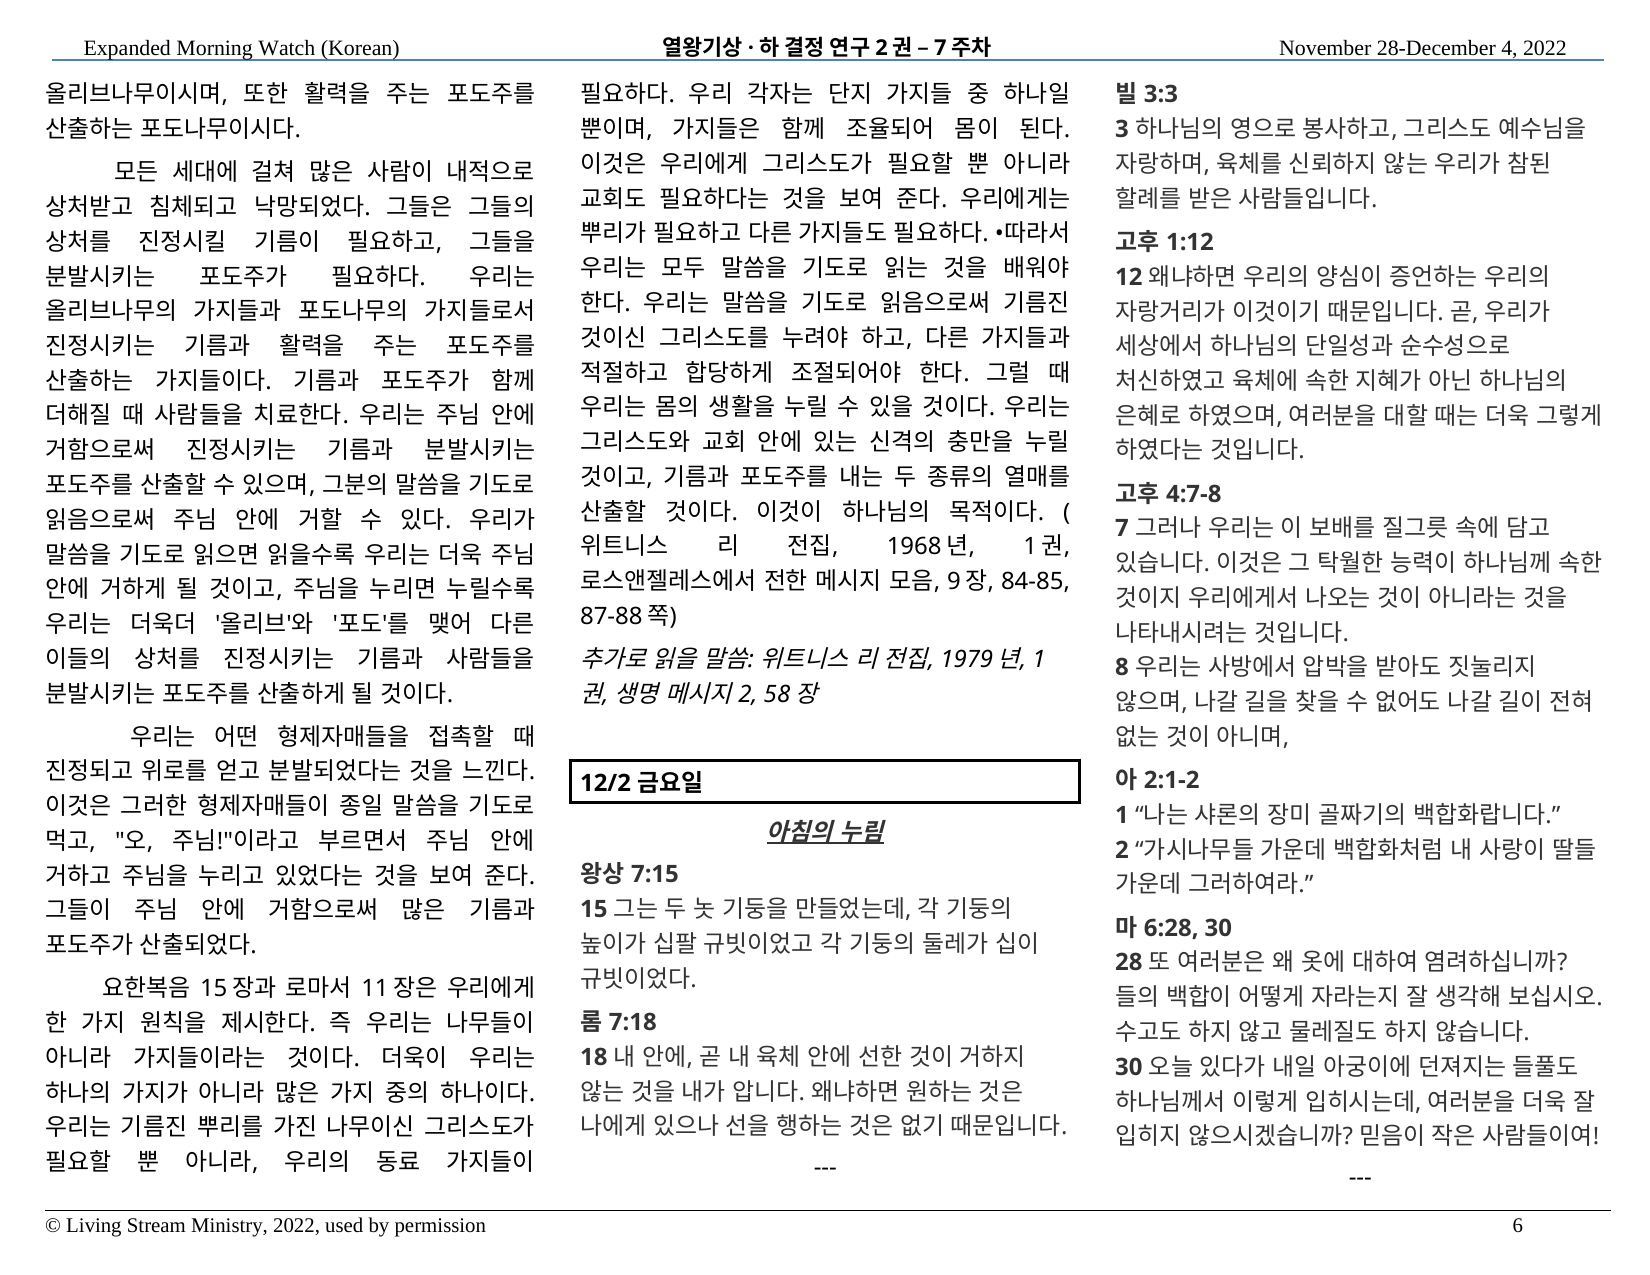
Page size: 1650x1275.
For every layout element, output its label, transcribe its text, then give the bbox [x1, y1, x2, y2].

text --- [580, 1150, 1070, 1183]
text 아침의 누림 [580, 812, 1070, 847]
text 아 2:1-2 1 “나는 샤론의 장미 골짜기의 백합화랍니다.” 2 “가시나무들 가운데 백합화처럼 내 사랑이 딸들 가운데 그러하여라.” [1115, 761, 1605, 900]
text 우리는 어떤 형제자매들을 접촉할 때 진정되고 위로를 얻고 분발되었다는 것을 느낀다. 이것은 그러한 형제자매들이 종일 말씀을 기도로 먹고, "오, 주님!"이라고 부르면서 주님 안에 거하고 주님을 누리고 있었다는 것을 보여 준다. 그들이 주님 안에 거함으로써 많은 기름과 포도주가 산출되었다. [45, 717, 535, 961]
text 왕상 7:15 15 그는 두 놋 기둥을 만들었는데, 각 기둥의 높이가 십팔 규빗이었고 각 기둥의 둘레가 십이 규빗이었다. [580, 855, 1070, 994]
text 추가로 읽을 말씀: 위트니스 리 전집, 1979년, 1권, 생명 메시지 2, 58장 [580, 640, 1070, 709]
text 롬 7:18 18 내 안에, 곧 내 육체 안에 선한 것이 거하지 않는 것을 내가 압니다. 왜냐하면 원하는 것은 나에게 있으나 선을 행하는 것은 없기 때문입니다. [580, 1002, 1070, 1142]
text 요한복음 15장과 로마서 11장은 우리에게 한 가지 원칙을 제시한다. 즉 우리는 나무들이 아니라 가지들이라는 것이다. 더욱이 우리는 하나의 가지가 아니라 많은 가지 중의 하나이다. 우리는 기름진 뿌리를 가진 나무이신 그리스도가 필요할 뿐 아니라, 우리의 동료 가지들이 필요하다. 우리 각자는 단지 가지들 중 하나일 뿐이며, 가지들은 함께 조율되어 몸이 된다. 이것은 우리에게 그리스도가 필요할 뿐 아니라 교회도 필요하다는 것을 보여 준다. 우리에게는 뿌리가 필요하고 다른 가지들도 필요하다. •따라서 우리는 모두 말씀을 기도로 읽는 것을 배워야 한다. 우리는 말씀을 기도로 읽음으로써 기름진 것이신 그리스도를 누려야 하고, 다른 가지들과 적절하고 합당하게 조절되어야 한다. 그럴 때 우리는 몸의 생활을 누릴 수 있을 것이다. 우리는 그리스도와 교회 안에 있는 신격의 충만을 누릴 것이고, 기름과 포도주를 내는 두 종류의 열매를 산출할 것이다. 이것이 하나님의 목적이다. (위트니스 리 전집, 1968년, 1권, 로스앤젤레스에서 전한 메시지 모음, 9장, 84-85, 87-88쪽) [45, 969, 535, 1177]
text 요한복음 15장과 로마서 11장은 우리에게 한 가지 원칙을 제시한다. 즉 우리는 나무들이 아니라 가지들이라는 것이다. 더욱이 우리는 하나의 가지가 아니라 많은 가지 중의 하나이다. 우리는 기름진 뿌리를 가진 나무이신 그리스도가 필요할 뿐 아니라, 우리의 동료 가지들이 필요하다. 우리 각자는 단지 가지들 중 하나일 뿐이며, 가지들은 함께 조율되어 몸이 된다. 이것은 우리에게 그리스도가 필요할 뿐 아니라 교회도 필요하다는 것을 보여 준다. 우리에게는 뿌리가 필요하고 다른 가지들도 필요하다. •따라서 우리는 모두 말씀을 기도로 읽는 것을 배워야 한다. 우리는 말씀을 기도로 읽음으로써 기름진 것이신 그리스도를 누려야 하고, 다른 가지들과 적절하고 합당하게 조절되어야 한다. 그럴 때 우리는 몸의 생활을 누릴 수 있을 것이다. 우리는 그리스도와 교회 안에 있는 신격의 충만을 누릴 것이고, 기름과 포도주를 내는 두 종류의 열매를 산출할 것이다. 이것이 하나님의 목적이다. (위트니스 리 전집, 1968년, 1권, 로스앤젤레스에서 전한 메시지 모음, 9장, 84-85, 87-88쪽) [580, 75, 1070, 631]
text 모든 세대에 걸쳐 많은 사람이 내적으로 상처받고 침체되고 낙망되었다. 그들은 그들의 상처를 진정시킬 기름이 필요하고, 그들을 분발시키는 포도주가 필요하다. 우리는 올리브나무의 가지들과 포도나무의 가지들로서 진정시키는 기름과 활력을 주는 포도주를 산출하는 가지들이다. 기름과 포도주가 함께 더해질 때 사람들을 치료한다. 우리는 주님 안에 거함으로써 진정시키는 기름과 분발시키는 포도주를 산출할 수 있으며, 그분의 말씀을 기도로 읽음으로써 주님 안에 거할 수 있다. 우리가 말씀을 기도로 읽으면 읽을수록 우리는 더욱 주님 안에 거하게 될 것이고, 주님을 누리면 누릴수록 우리는 더욱더 '올리브'와 '포도'를 맺어 다른 이들의 상처를 진정시키는 기름과 사람들을 분발시키는 포도주를 산출하게 될 것이다. [45, 153, 535, 709]
text --- [1115, 1160, 1605, 1193]
text 빌 3:3 3 하나님의 영으로 봉사하고, 그리스도 예수님을 자랑하며, 육체를 신뢰하지 않는 우리가 참된 할례를 받은 사람들입니다. [1115, 75, 1605, 214]
text 12/2 금요일 [572, 762, 1078, 801]
text 마 6:28, 30 28 또 여러분은 왜 옷에 대하여 염려하십니까? 들의 백합이 어떻게 자라는지 잘 생각해 보십시오. 수고도 하지 않고 물레질도 하지 않습니다. 30 오늘 있다가 내일 아궁이에 던져지는 들풀도 하나님께서 이렇게 입히시는데, 여러분을 더욱 잘 입히지 않으시겠습니까? 믿음이 작은 사람들이여! [1115, 908, 1605, 1152]
text 고후 1:12 12 왜냐하면 우리의 양심이 증언하는 우리의 자랑거리가 이것이기 때문입니다. 곧, 우리가 세상에서 하나님의 단일성과 순수성으로 처신하였고 육체에 속한 지혜가 아닌 하나님의 은혜로 하였으며, 여러분을 대할 때는 더욱 그렇게 하였다는 것입니다. [1115, 222, 1605, 466]
text 고후 4:7-8 7 그러나 우리는 이 보배를 질그릇 속에 담고 있습니다. 이것은 그 탁월한 능력이 하나님께 속한 것이지 우리에게서 나오는 것이 아니라는 것을 나타내시려는 것입니다. 8 우리는 사방에서 압박을 받아도 짓눌리지 않으며, 나갈 길을 찾을 수 없어도 나갈 길이 전혀 없는 것이 아니며, [1115, 474, 1605, 752]
